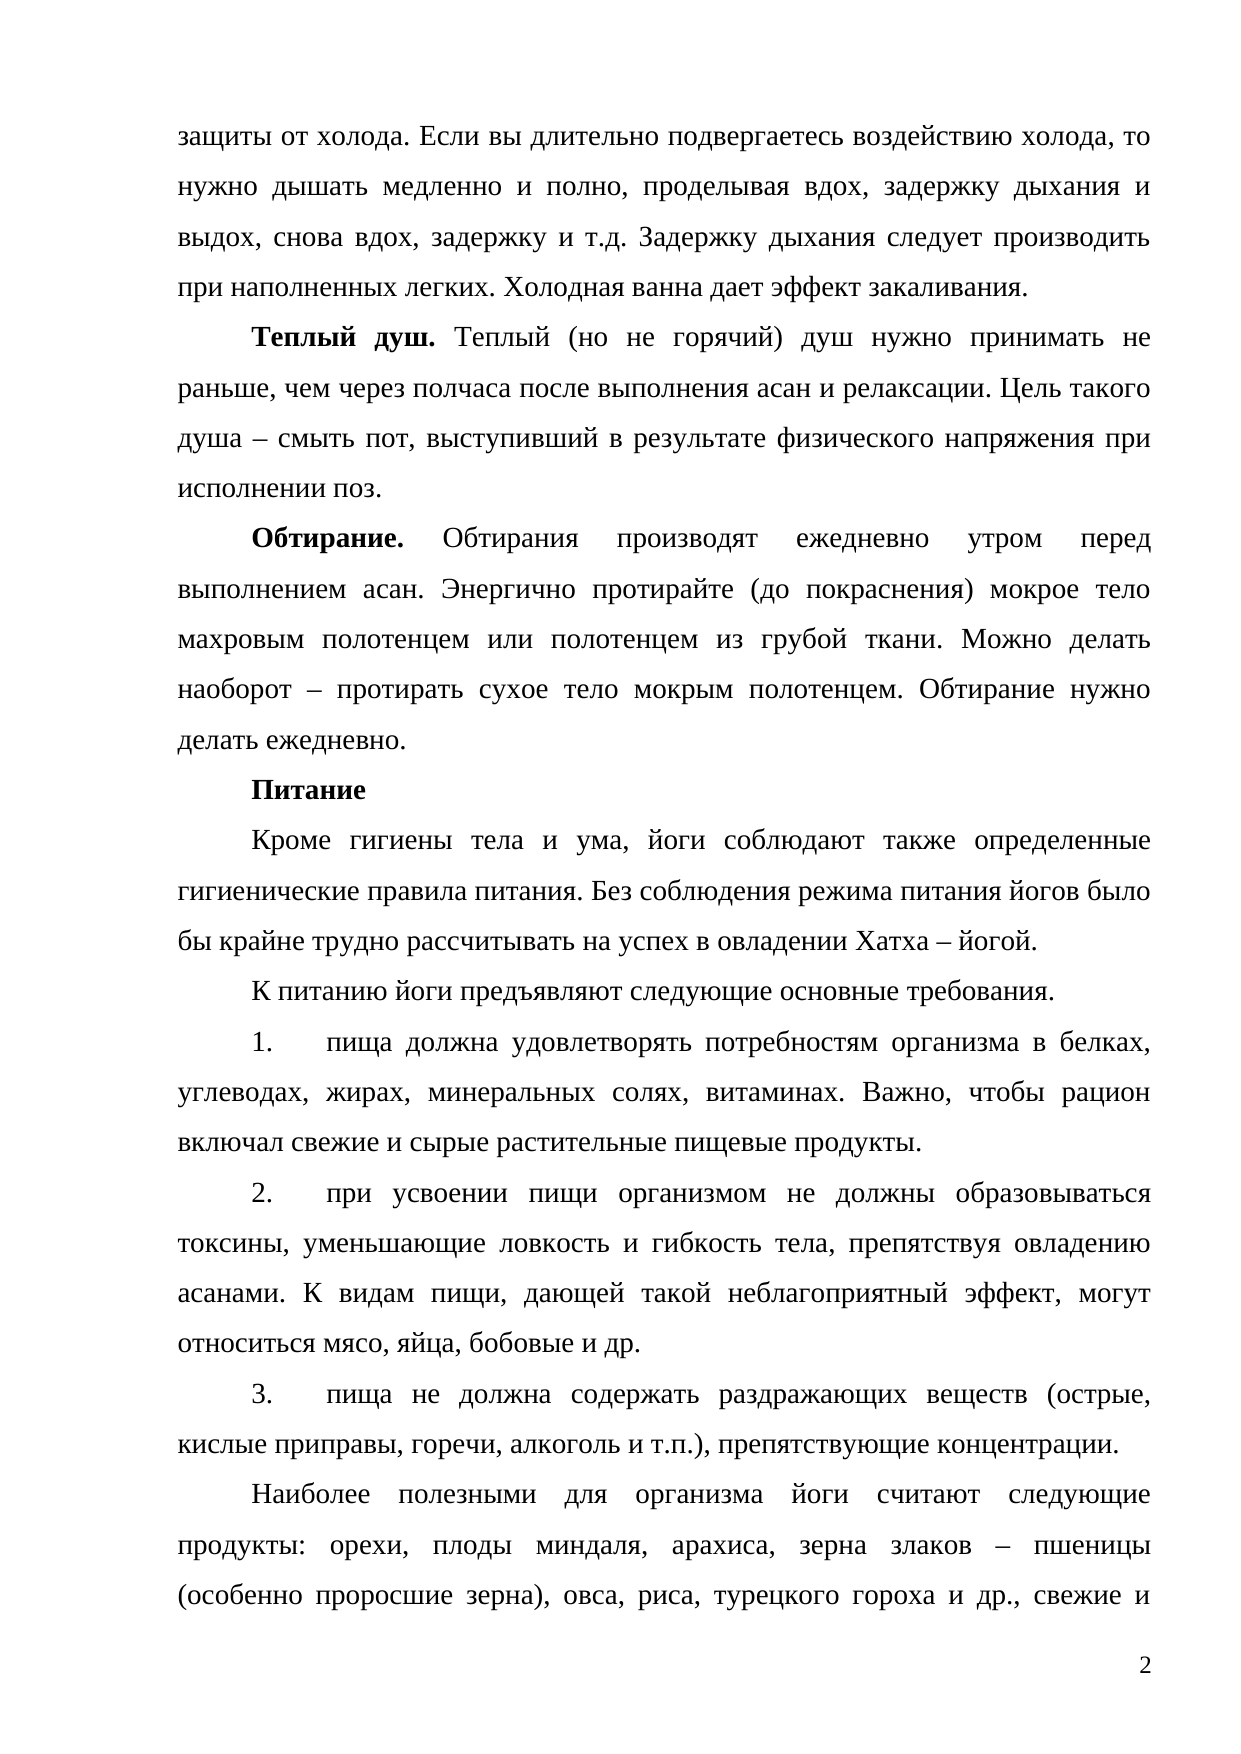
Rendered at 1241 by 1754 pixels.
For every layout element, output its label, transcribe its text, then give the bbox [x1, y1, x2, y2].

text К питанию йоги предъявляют следующие основные требования. [177, 973, 1152, 1007]
text Обтирание. Обтирания производят ежедневно утром перед выполнением асан. Энергично протирайте (до покраснения) мокрое тело махровым полотенцем или полотенцем из грубой ткани. Можно делать наоборот – протирать сухое тело мокрым полотенцем. Обтирание нужно делать ежедневно. [177, 521, 1152, 755]
list пища должна удовлетворять потребностям организма в белках, углеводах, жирах, минеральных солях, витаминах. Важно, чтобы рацион включал свежие и сырые растительные пищевые продукты. [177, 1024, 1152, 1158]
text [177, 1477, 1152, 1611]
text Теплый душ. Теплый (но не горячий) душ нужно принимать не раньше, чем через полчаса после выполнения асан и релаксации. Цель такого душа – смыть пот, выступивший в результате физического напряжения при исполнении поз. [177, 319, 1152, 504]
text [177, 118, 1152, 303]
list пища не должна содержать раздражающих веществ (острые, кислые приправы, горечи, алкоголь и т.п.), препятствующие концентрации. [177, 1376, 1152, 1460]
text Кроме гигиены тела и ума, йоги соблюдают также определенные гигиенические правила питания. Без соблюдения режима питания йогов было бы крайне трудно рассчитывать на успех в овладении Хатха – йогой. [177, 822, 1152, 957]
list при усвоении пищи организмом не должны образовываться токсины, уменьшающие ловкость и гибкость тела, препятствуя овладению асанами. К видам пищи, дающей такой неблагоприятный эффект, могут относиться мясо, яйца, бобовые и др. [177, 1175, 1152, 1359]
text Питание [177, 772, 1152, 806]
